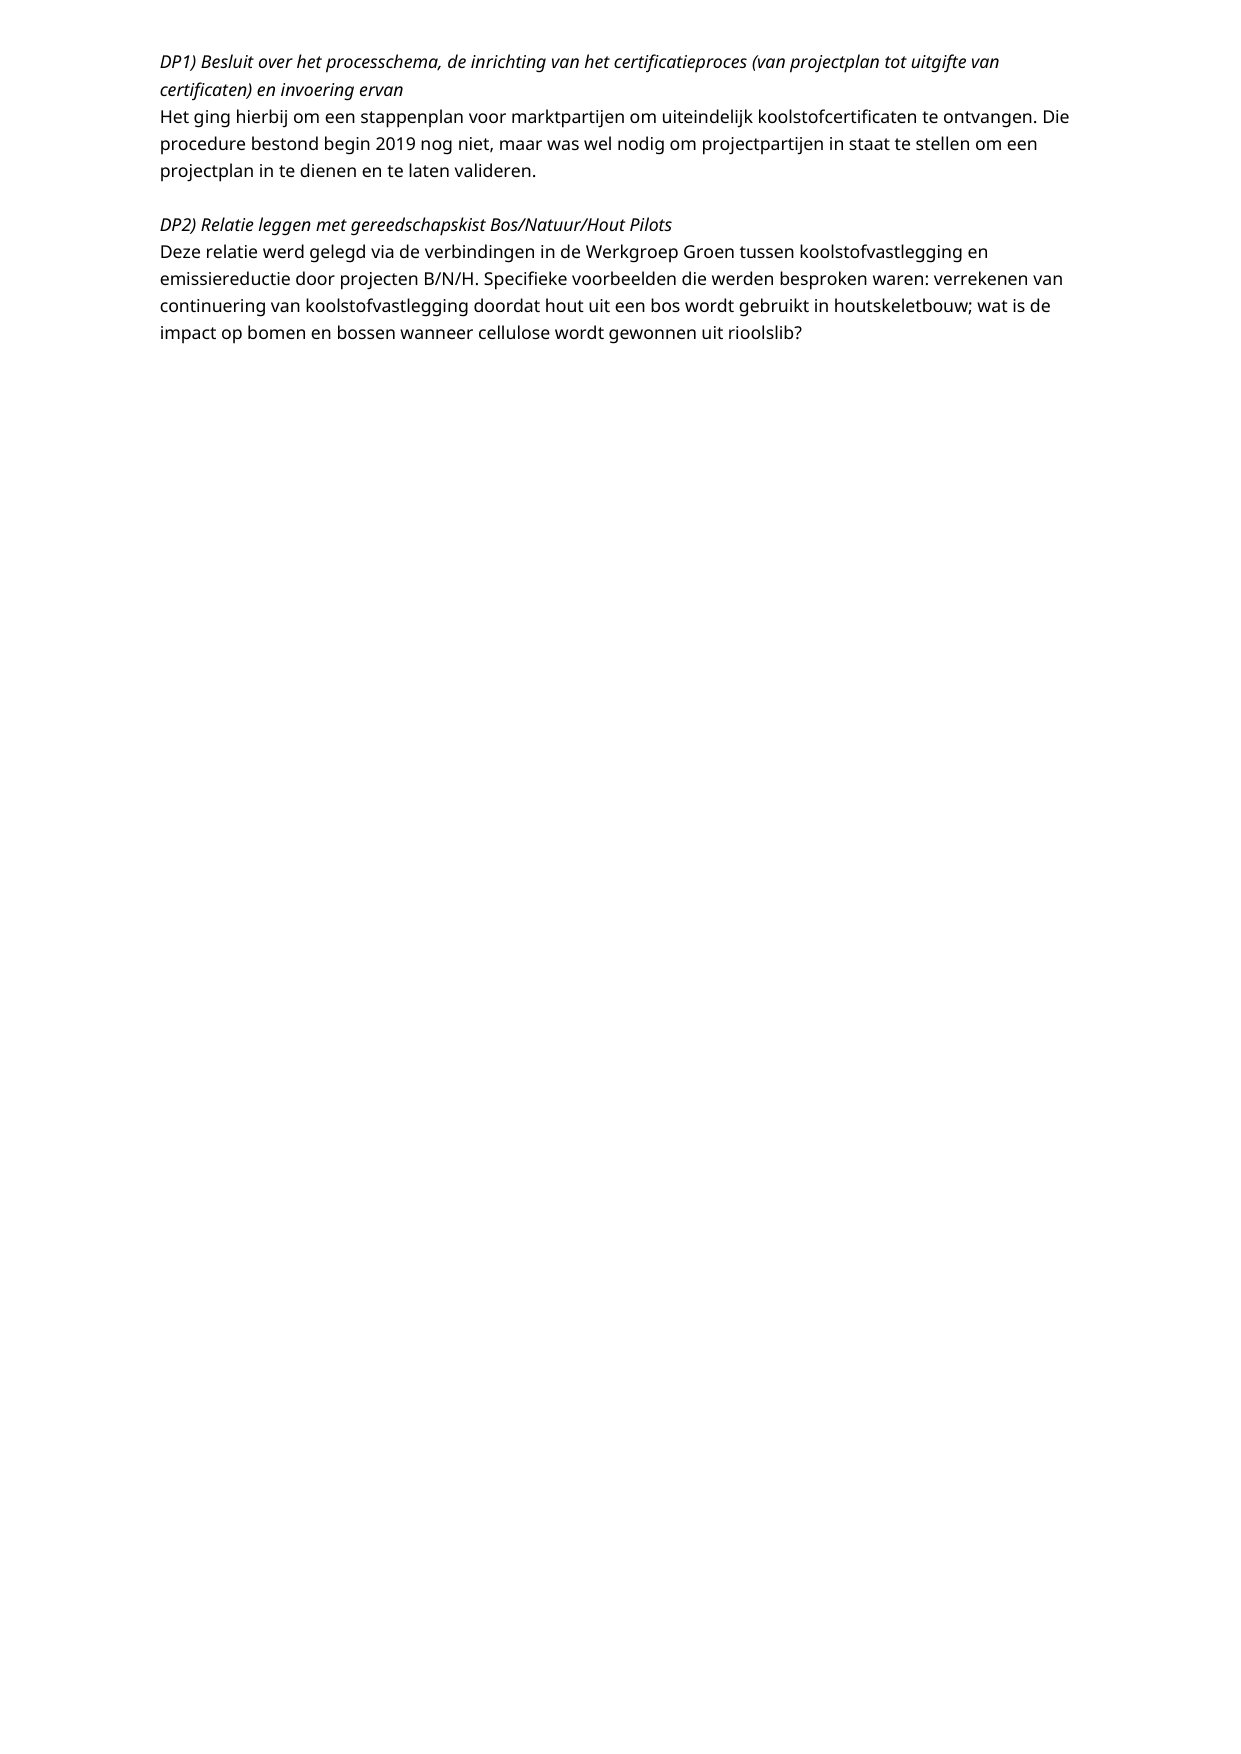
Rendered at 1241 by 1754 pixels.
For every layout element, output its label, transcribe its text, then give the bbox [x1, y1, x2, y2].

text Het ging hierbij om een stappenplan voor marktpartijen om uiteindelijk koolstofcertificaten te ontvangen. Die procedure bestond begin 2019 nog niet, maar was wel nodig om projectpartijen in staat te stellen om een projectplan in te dienen en te laten valideren. [159, 101, 1081, 183]
text DP2) Relatie leggen met gereedschapskist Bos/Natuur/Hout Pilots [159, 210, 1081, 237]
text DP1) Besluit over het processchema, de inrichting van het certificatieproces (van projectplan tot uitgifte van certificaten) en invoering ervan [159, 47, 1081, 101]
text Deze relatie werd gelegd via de verbindingen in de Werkgroep Groen tussen koolstofvastlegging en emissiereductie door projecten B/N/H. Specifieke voorbeelden die werden besproken waren: verrekenen van continuering van koolstofvastlegging doordat hout uit een bos wordt gebruikt in houtskeletbouw; wat is de impact op bomen en bossen wanneer cellulose wordt gewonnen uit rioolslib? [159, 237, 1081, 345]
